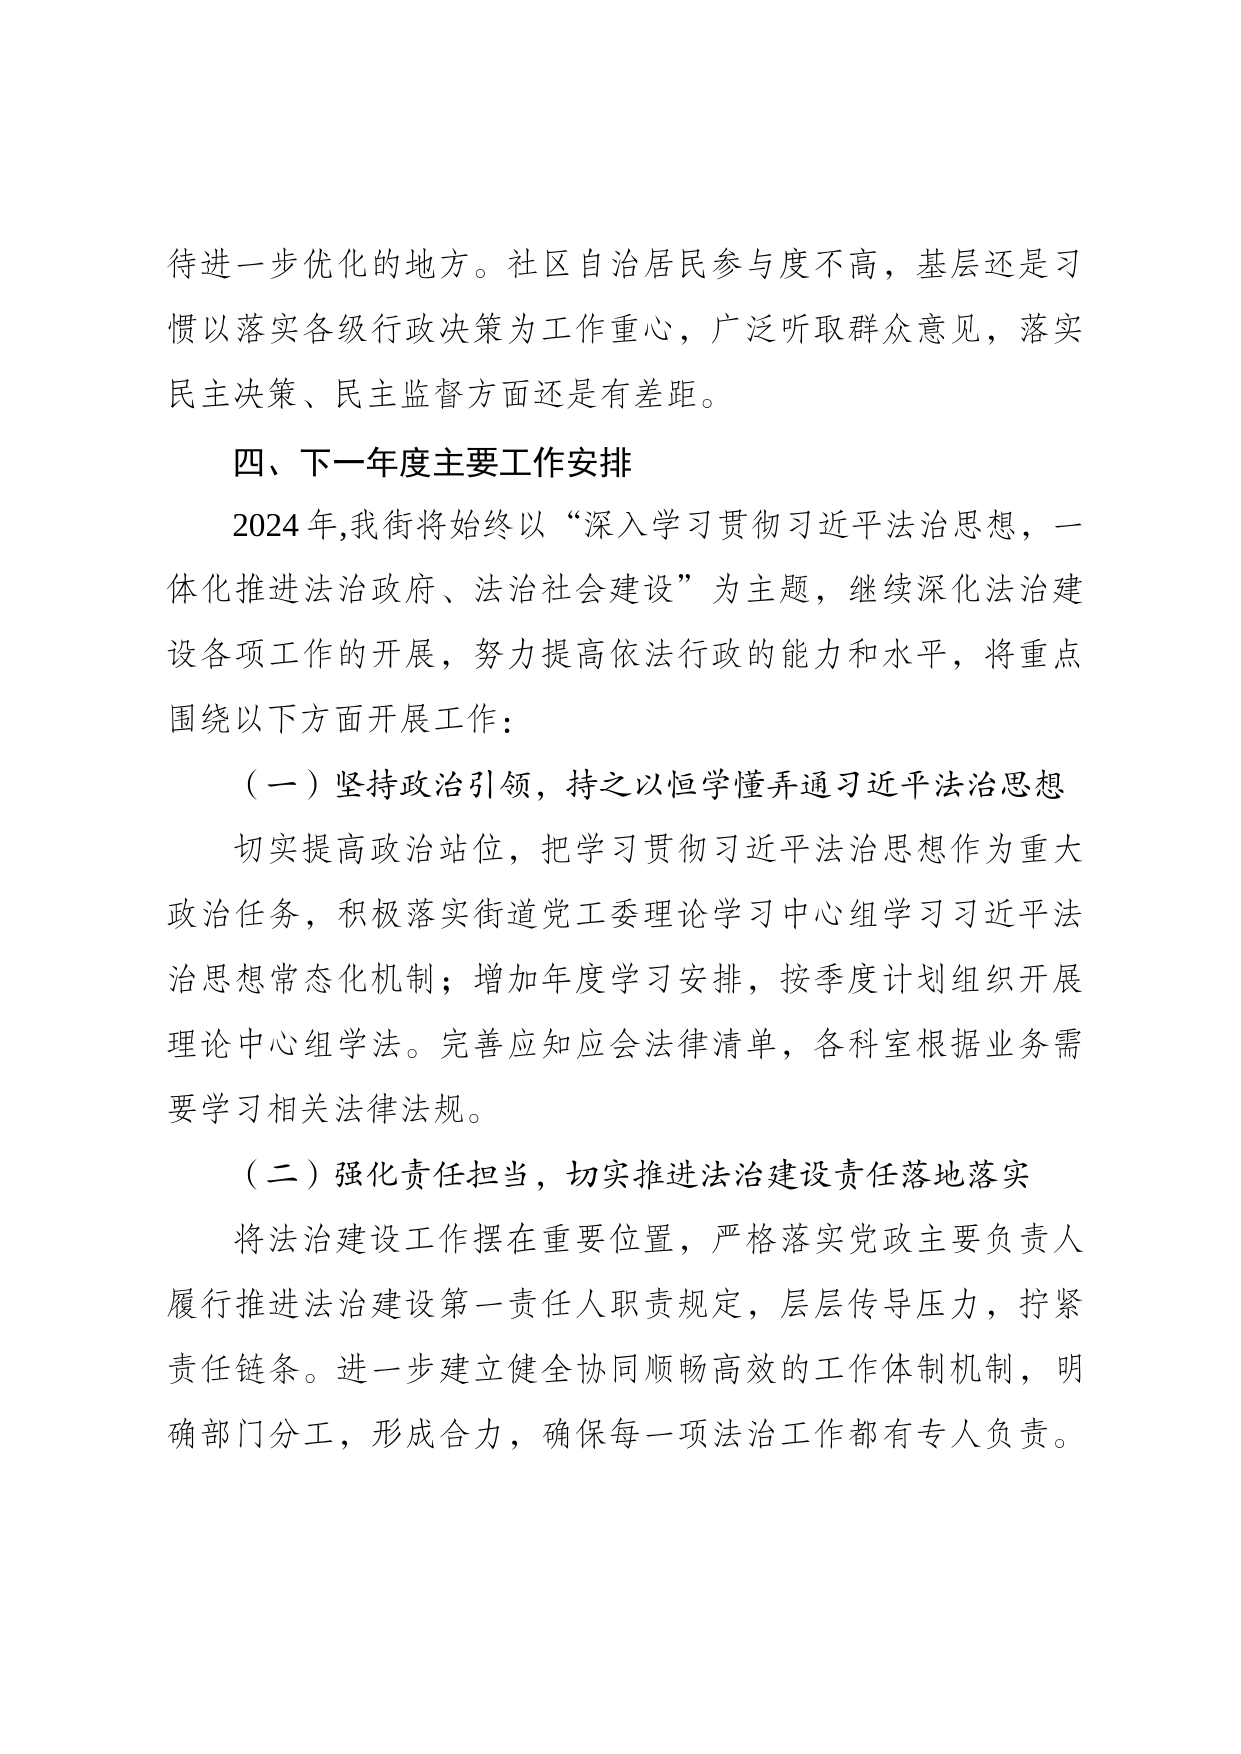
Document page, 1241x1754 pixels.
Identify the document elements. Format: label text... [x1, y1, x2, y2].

text 四、下一年度主要工作安排 [165, 428, 1087, 493]
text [165, 233, 1087, 428]
text （二）强化责任担当，切实推进法治建设责任落地落实 [165, 1143, 1087, 1208]
text 切实提高政治站位，把学习贯彻习近平法治思想作为重大政治任务，积极落实街道党工委理论学习中心组学习习近平法治思想常态化机制；增加年度学习安排，按季度计划组织开展理论中心组学法。完善应知应会法律清单，各科室根据业务需要学习相关法律法规。 [165, 818, 1087, 1143]
text （一）坚持政治引领，持之以恒学懂弄通习近平法治思想 [165, 753, 1087, 818]
text 2024年,我街将始终以“深入学习贯彻习近平法治思想，一体化推进法治政府、法治社会建设”为主题，继续深化法治建设各项工作的开展，努力提高依法行政的能力和水平，将重点围绕以下方面开展工作： [165, 493, 1087, 753]
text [165, 1208, 1087, 1468]
